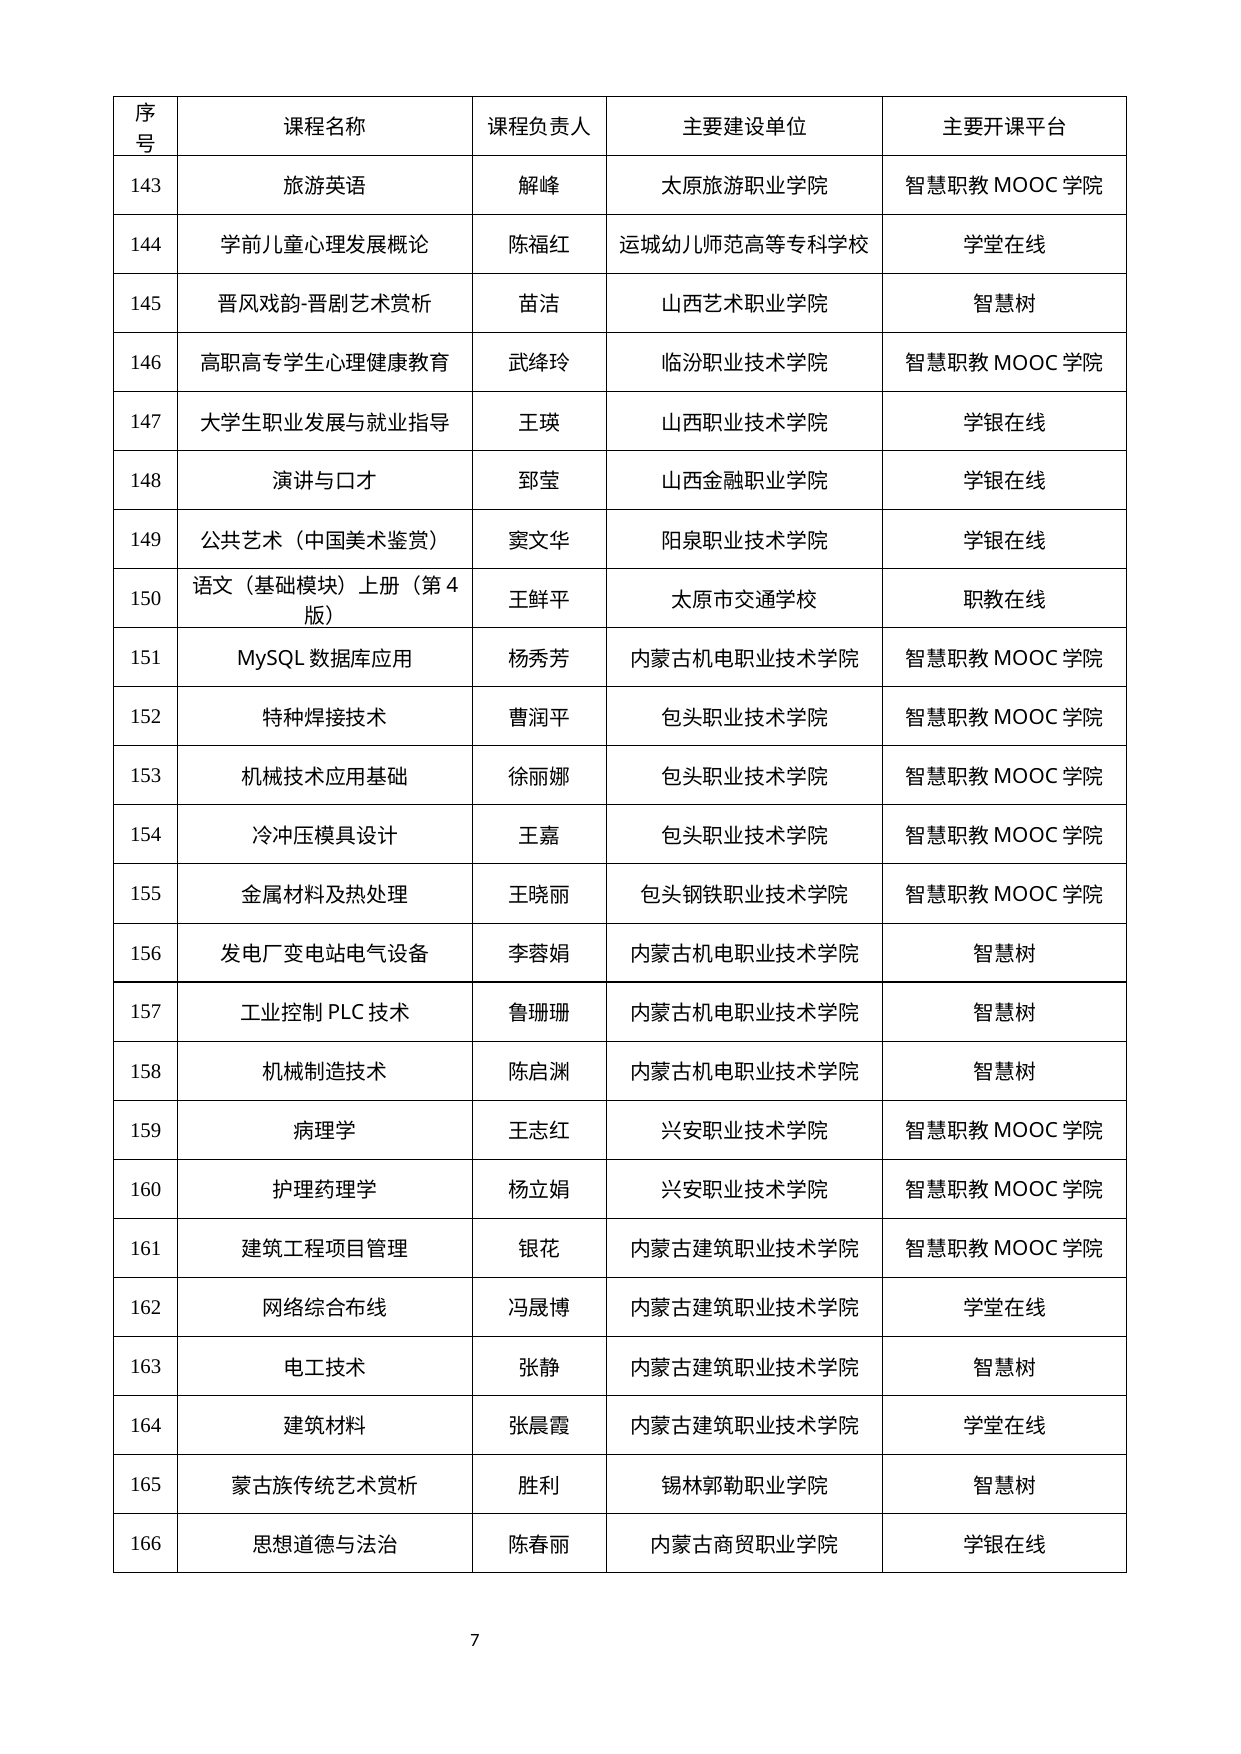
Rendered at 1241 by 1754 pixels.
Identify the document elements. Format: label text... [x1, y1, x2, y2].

table_cell 151 [114, 628, 177, 686]
table_cell 学银在线 [883, 392, 1126, 450]
table_cell 内蒙古商贸职业学院 [607, 1514, 882, 1572]
table_cell 阳泉职业技术学院 [607, 510, 882, 568]
table_header 课程名称 [178, 97, 472, 154]
table_cell MySQL数据库应用 [178, 628, 472, 686]
table_cell 金属材料及热处理 [178, 864, 472, 922]
table_cell 内蒙古建筑职业技术学院 [607, 1396, 882, 1454]
table_cell 曹润平 [473, 687, 606, 745]
table_cell 152 [114, 687, 177, 745]
table_cell 鲁珊珊 [473, 983, 606, 1041]
table_cell 155 [114, 864, 177, 922]
table_cell 张晨霞 [473, 1396, 606, 1454]
table_cell 智慧树 [883, 1455, 1126, 1513]
table_cell 特种焊接技术 [178, 687, 472, 745]
table_cell 158 [114, 1042, 177, 1099]
table_cell 杨立娟 [473, 1160, 606, 1218]
table_cell 旅游英语 [178, 156, 472, 214]
table_cell 161 [114, 1219, 177, 1277]
table_cell 语文（基础模块）上册（第4版） [178, 569, 472, 627]
table_header 课程负责人 [473, 97, 606, 154]
table_cell 内蒙古建筑职业技术学院 [607, 1219, 882, 1277]
table_cell 武绛玲 [473, 333, 606, 391]
table_cell 徐丽娜 [473, 746, 606, 804]
table_header 主要开课平台 [883, 97, 1126, 154]
table_cell 164 [114, 1396, 177, 1454]
table_cell 太原市交通学校 [607, 569, 882, 627]
table_cell 晋风戏韵-晋剧艺术赏析 [178, 274, 472, 332]
table_cell 兴安职业技术学院 [607, 1101, 882, 1159]
table_cell 运城幼儿师范高等专科学校 [607, 215, 882, 273]
table_cell 148 [114, 451, 177, 509]
table_cell 162 [114, 1278, 177, 1336]
table_cell 工业控制PLC技术 [178, 983, 472, 1041]
table_cell 150 [114, 569, 177, 627]
table_cell 演讲与口才 [178, 451, 472, 509]
table_cell 建筑材料 [178, 1396, 472, 1454]
table_cell 166 [114, 1514, 177, 1572]
table_cell 学银在线 [883, 451, 1126, 509]
table_cell 153 [114, 746, 177, 804]
table_cell 包头钢铁职业技术学院 [607, 864, 882, 922]
table_cell 李蓉娟 [473, 924, 606, 981]
table_cell 智慧职教MOOC学院 [883, 628, 1126, 686]
table_cell 156 [114, 924, 177, 981]
table_cell 智慧职教MOOC学院 [883, 687, 1126, 745]
table_cell 冯晟博 [473, 1278, 606, 1336]
table_cell 学前儿童心理发展概论 [178, 215, 472, 273]
table_cell 王鲜平 [473, 569, 606, 627]
table_cell 冷冲压模具设计 [178, 805, 472, 863]
table_cell 机械制造技术 [178, 1042, 472, 1099]
table_cell 145 [114, 274, 177, 332]
table_cell 病理学 [178, 1101, 472, 1159]
table_cell 包头职业技术学院 [607, 746, 882, 804]
table_cell 临汾职业技术学院 [607, 333, 882, 391]
table_cell 陈春丽 [473, 1514, 606, 1572]
table_cell 智慧职教MOOC学院 [883, 1160, 1126, 1218]
table_cell 147 [114, 392, 177, 450]
table_cell 王志红 [473, 1101, 606, 1159]
table_cell 思想道德与法治 [178, 1514, 472, 1572]
table_cell 内蒙古建筑职业技术学院 [607, 1278, 882, 1336]
table_cell 郅莹 [473, 451, 606, 509]
table_cell 电工技术 [178, 1337, 472, 1395]
table_cell 内蒙古机电职业技术学院 [607, 983, 882, 1041]
table_cell 146 [114, 333, 177, 391]
table_cell 建筑工程项目管理 [178, 1219, 472, 1277]
table_cell 学银在线 [883, 510, 1126, 568]
table_cell 职教在线 [883, 569, 1126, 627]
table_cell 159 [114, 1101, 177, 1159]
table_cell 智慧职教MOOC学院 [883, 333, 1126, 391]
table_cell 陈启渊 [473, 1042, 606, 1099]
table_cell 154 [114, 805, 177, 863]
table_cell 学堂在线 [883, 1396, 1126, 1454]
table_cell 陈福红 [473, 215, 606, 273]
table_cell 144 [114, 215, 177, 273]
table_cell 山西艺术职业学院 [607, 274, 882, 332]
table_cell 高职高专学生心理健康教育 [178, 333, 472, 391]
table_cell 智慧职教MOOC学院 [883, 805, 1126, 863]
table_cell 学银在线 [883, 1514, 1126, 1572]
table_cell 包头职业技术学院 [607, 805, 882, 863]
table_cell 王晓丽 [473, 864, 606, 922]
table_cell 大学生职业发展与就业指导 [178, 392, 472, 450]
table_cell 机械技术应用基础 [178, 746, 472, 804]
table_cell 智慧职教MOOC学院 [883, 1101, 1126, 1159]
table_cell 160 [114, 1160, 177, 1218]
table_cell 兴安职业技术学院 [607, 1160, 882, 1218]
table_cell 杨秀芳 [473, 628, 606, 686]
table_cell 智慧树 [883, 1337, 1126, 1395]
table_cell 智慧职教MOOC学院 [883, 864, 1126, 922]
table_cell 公共艺术（中国美术鉴赏） [178, 510, 472, 568]
table_cell 165 [114, 1455, 177, 1513]
table_cell 内蒙古机电职业技术学院 [607, 628, 882, 686]
table_cell 张静 [473, 1337, 606, 1395]
table_cell 锡林郭勒职业学院 [607, 1455, 882, 1513]
table_cell 143 [114, 156, 177, 214]
table_header 主要建设单位 [607, 97, 882, 154]
table_cell 智慧树 [883, 1042, 1126, 1099]
table_cell 包头职业技术学院 [607, 687, 882, 745]
table_cell 太原旅游职业学院 [607, 156, 882, 214]
table_cell 解峰 [473, 156, 606, 214]
table_cell 智慧职教MOOC学院 [883, 1219, 1126, 1277]
table_cell 内蒙古机电职业技术学院 [607, 924, 882, 981]
table_cell 山西职业技术学院 [607, 392, 882, 450]
table_cell 学堂在线 [883, 215, 1126, 273]
table_cell 内蒙古建筑职业技术学院 [607, 1337, 882, 1395]
table_cell 163 [114, 1337, 177, 1395]
table_cell 银花 [473, 1219, 606, 1277]
table_cell 胜利 [473, 1455, 606, 1513]
table_cell 149 [114, 510, 177, 568]
table_cell 苗洁 [473, 274, 606, 332]
table_header 序号 [114, 97, 177, 154]
table_cell 蒙古族传统艺术赏析 [178, 1455, 472, 1513]
table_cell 内蒙古机电职业技术学院 [607, 1042, 882, 1099]
table_cell 智慧树 [883, 983, 1126, 1041]
table_cell 王嘉 [473, 805, 606, 863]
table_cell 学堂在线 [883, 1278, 1126, 1336]
table_cell 王瑛 [473, 392, 606, 450]
table_cell 山西金融职业学院 [607, 451, 882, 509]
table_cell 157 [114, 983, 177, 1041]
table_cell 智慧树 [883, 924, 1126, 981]
table_cell 智慧职教MOOC学院 [883, 156, 1126, 214]
table_cell 智慧职教MOOC学院 [883, 746, 1126, 804]
table_cell 护理药理学 [178, 1160, 472, 1218]
table_cell 窦文华 [473, 510, 606, 568]
table_cell 智慧树 [883, 274, 1126, 332]
table_cell 发电厂变电站电气设备 [178, 924, 472, 981]
table_cell 网络综合布线 [178, 1278, 472, 1336]
